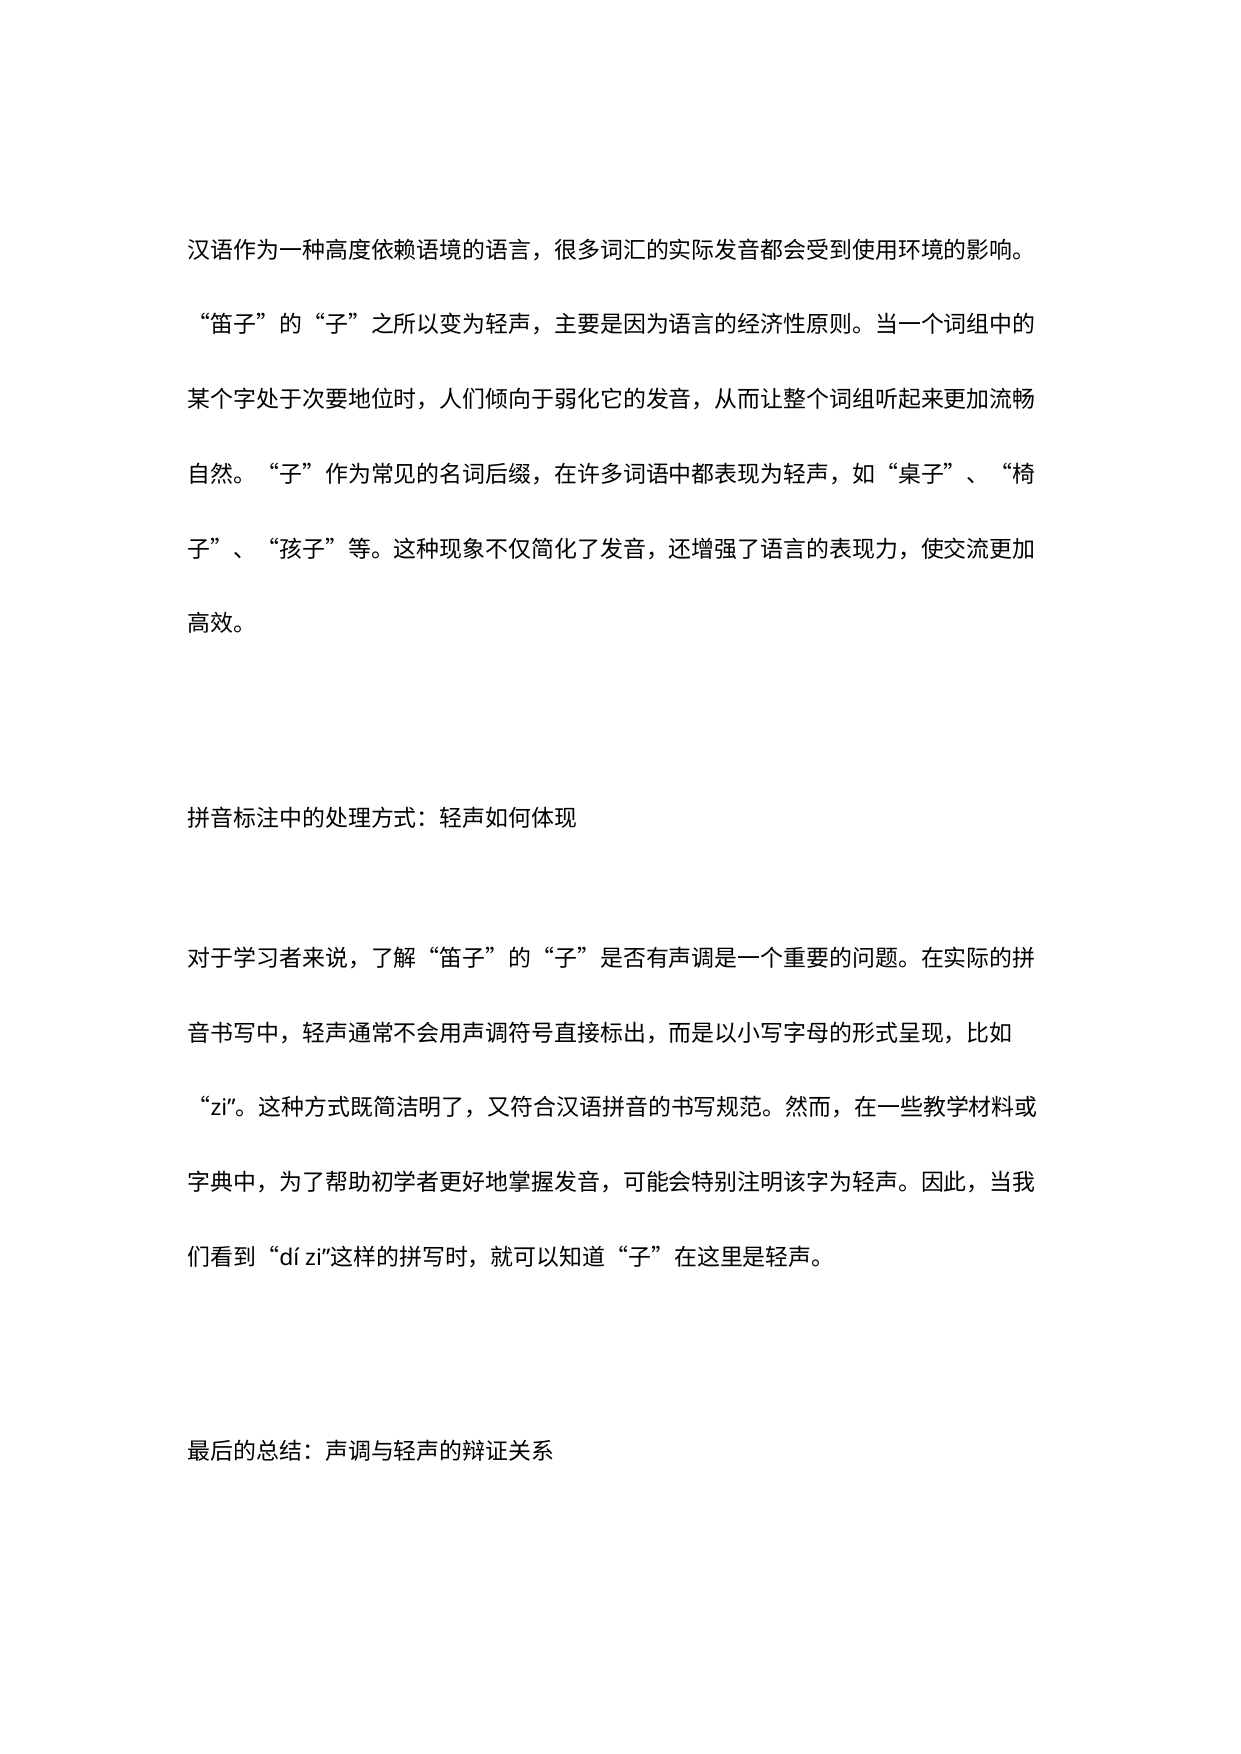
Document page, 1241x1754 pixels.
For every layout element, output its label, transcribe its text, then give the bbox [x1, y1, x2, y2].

text 汉语作为一种高度依赖语境的语言，很多词汇的实际发音都会受到使用环境的影响。“笛子”的“子”之所以变为轻声，主要是因为语言的经济性原则。当一个词组中的某个字处于次要地位时，人们倾向于弱化它的发音，从而让整个词组听起来更加流畅自然。“子”作为常见的名词后缀，在许多词语中都表现为轻声，如“桌子”、“椅子”、“孩子”等。这种现象不仅简化了发音，还增强了语言的表现力，使交流更加高效。 [187, 216, 1053, 654]
text 拼音标注中的处理方式：轻声如何体现 [187, 783, 1053, 848]
text 对于学习者来说，了解“笛子”的“子”是否有声调是一个重要的问题。在实际的拼音书写中，轻声通常不会用声调符号直接标出，而是以小写字母的形式呈现，比如“zi”。这种方式既简洁明了，又符合汉语拼音的书写规范。然而，在一些教学材料或字典中，为了帮助初学者更好地掌握发音，可能会特别注明该字为轻声。因此，当我们看到“dí zi”这样的拼写时，就可以知道“子”在这里是轻声。 [187, 924, 1053, 1288]
text 最后的总结：声调与轻声的辩证关系 [187, 1417, 1053, 1482]
